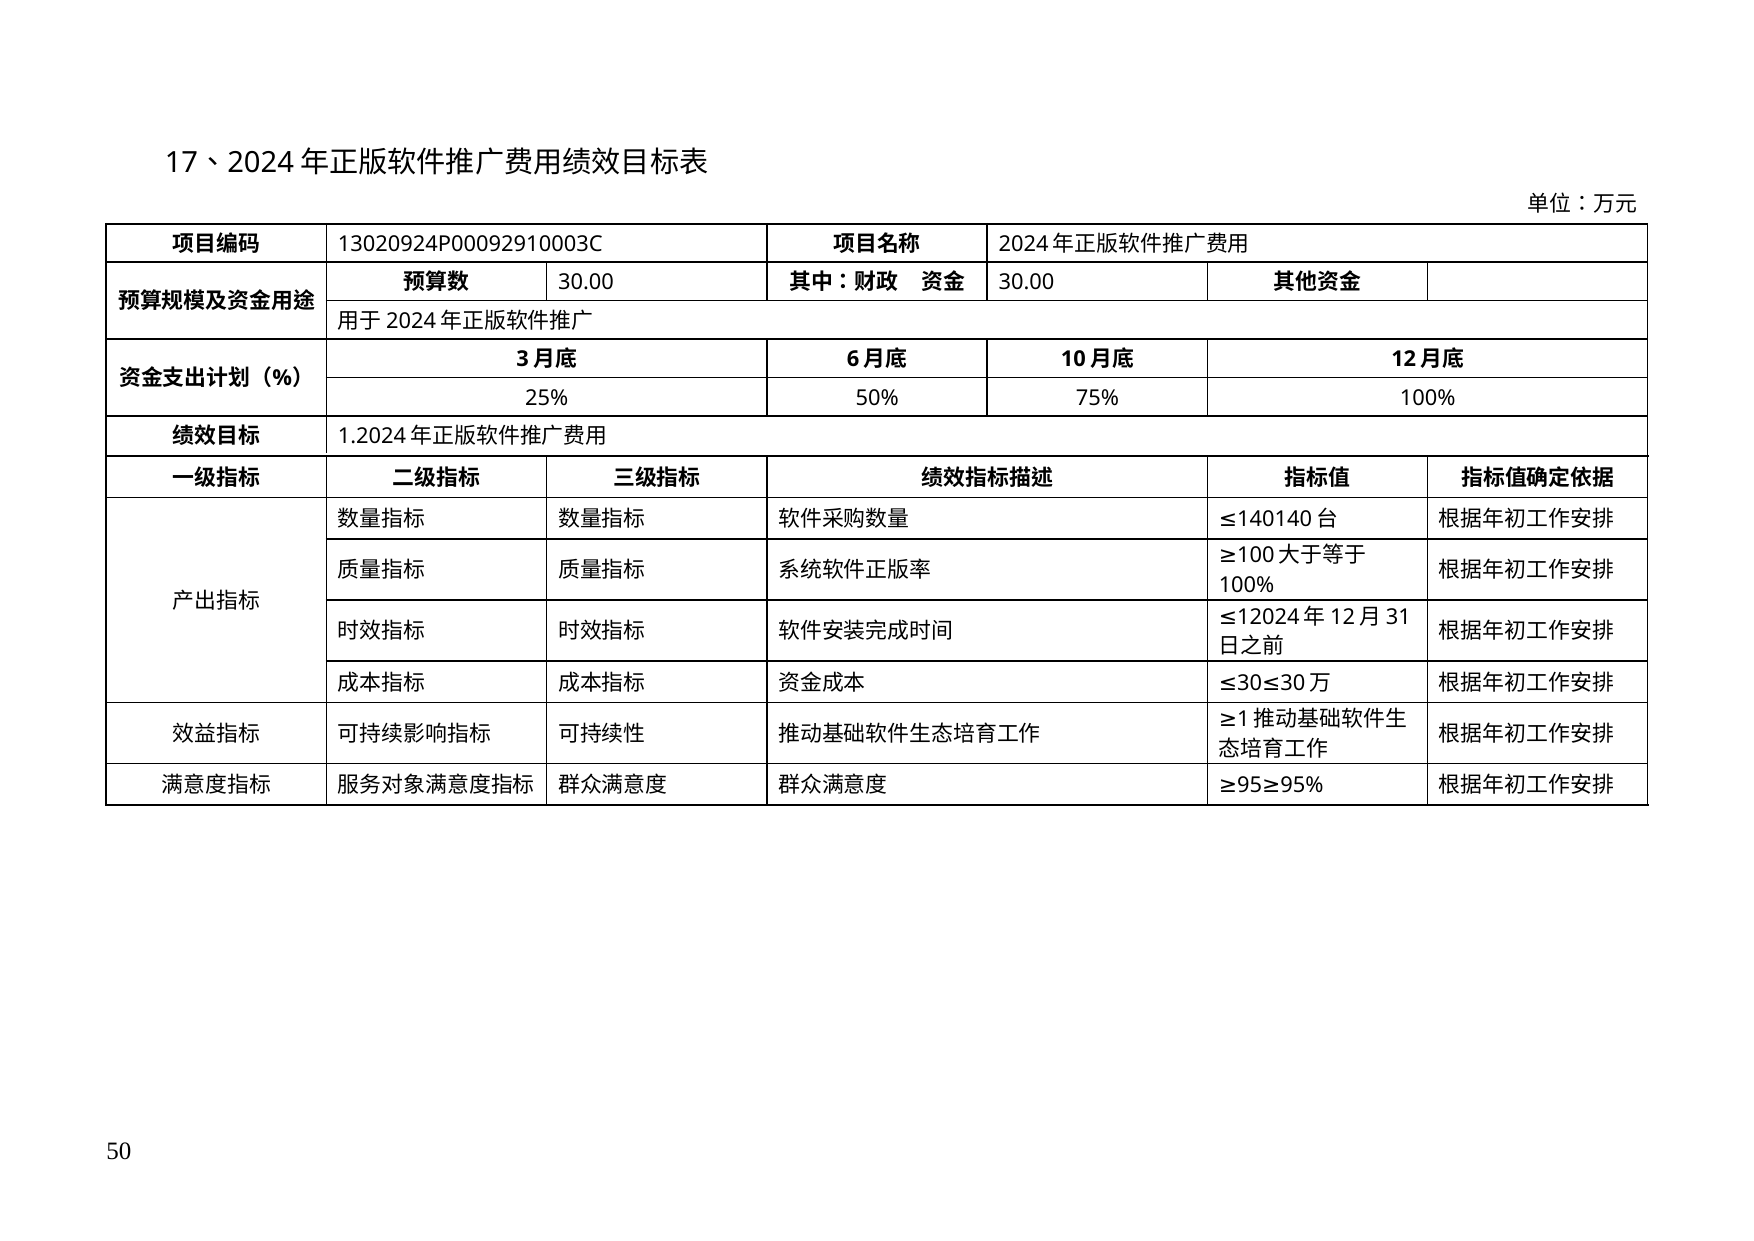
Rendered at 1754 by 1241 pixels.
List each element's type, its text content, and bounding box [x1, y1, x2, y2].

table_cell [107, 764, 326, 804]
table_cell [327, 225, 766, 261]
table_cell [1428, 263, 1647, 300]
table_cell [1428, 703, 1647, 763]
text 17、2024年正版软件推广费用绩效目标表 [106, 142, 1648, 181]
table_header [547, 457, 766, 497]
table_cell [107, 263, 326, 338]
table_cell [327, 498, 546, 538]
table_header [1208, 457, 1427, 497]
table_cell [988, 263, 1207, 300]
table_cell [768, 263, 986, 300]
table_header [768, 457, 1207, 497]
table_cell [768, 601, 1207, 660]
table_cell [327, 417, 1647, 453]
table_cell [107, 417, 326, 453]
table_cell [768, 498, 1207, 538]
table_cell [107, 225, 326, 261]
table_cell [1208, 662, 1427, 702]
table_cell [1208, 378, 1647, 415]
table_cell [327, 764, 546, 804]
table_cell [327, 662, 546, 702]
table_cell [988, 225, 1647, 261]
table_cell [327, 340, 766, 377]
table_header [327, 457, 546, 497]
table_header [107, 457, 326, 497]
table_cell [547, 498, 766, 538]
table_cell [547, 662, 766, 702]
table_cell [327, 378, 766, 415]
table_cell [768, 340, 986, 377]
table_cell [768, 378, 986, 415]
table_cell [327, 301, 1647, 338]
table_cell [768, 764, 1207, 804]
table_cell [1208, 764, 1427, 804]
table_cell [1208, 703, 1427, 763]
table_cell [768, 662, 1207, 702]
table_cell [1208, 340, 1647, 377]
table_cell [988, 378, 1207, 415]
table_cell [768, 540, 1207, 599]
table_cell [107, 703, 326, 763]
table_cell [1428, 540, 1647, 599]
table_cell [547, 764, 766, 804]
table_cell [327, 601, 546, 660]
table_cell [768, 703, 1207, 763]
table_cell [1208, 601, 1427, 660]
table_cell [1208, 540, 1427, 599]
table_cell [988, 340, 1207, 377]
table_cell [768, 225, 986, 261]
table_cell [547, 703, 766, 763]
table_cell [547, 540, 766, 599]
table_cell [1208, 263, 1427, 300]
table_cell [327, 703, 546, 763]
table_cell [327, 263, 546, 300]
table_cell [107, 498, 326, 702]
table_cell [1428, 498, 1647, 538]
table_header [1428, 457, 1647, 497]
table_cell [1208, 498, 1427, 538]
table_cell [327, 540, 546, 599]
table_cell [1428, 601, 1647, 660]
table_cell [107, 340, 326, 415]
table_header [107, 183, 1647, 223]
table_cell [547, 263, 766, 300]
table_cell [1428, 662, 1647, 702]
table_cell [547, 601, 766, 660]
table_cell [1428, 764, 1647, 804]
